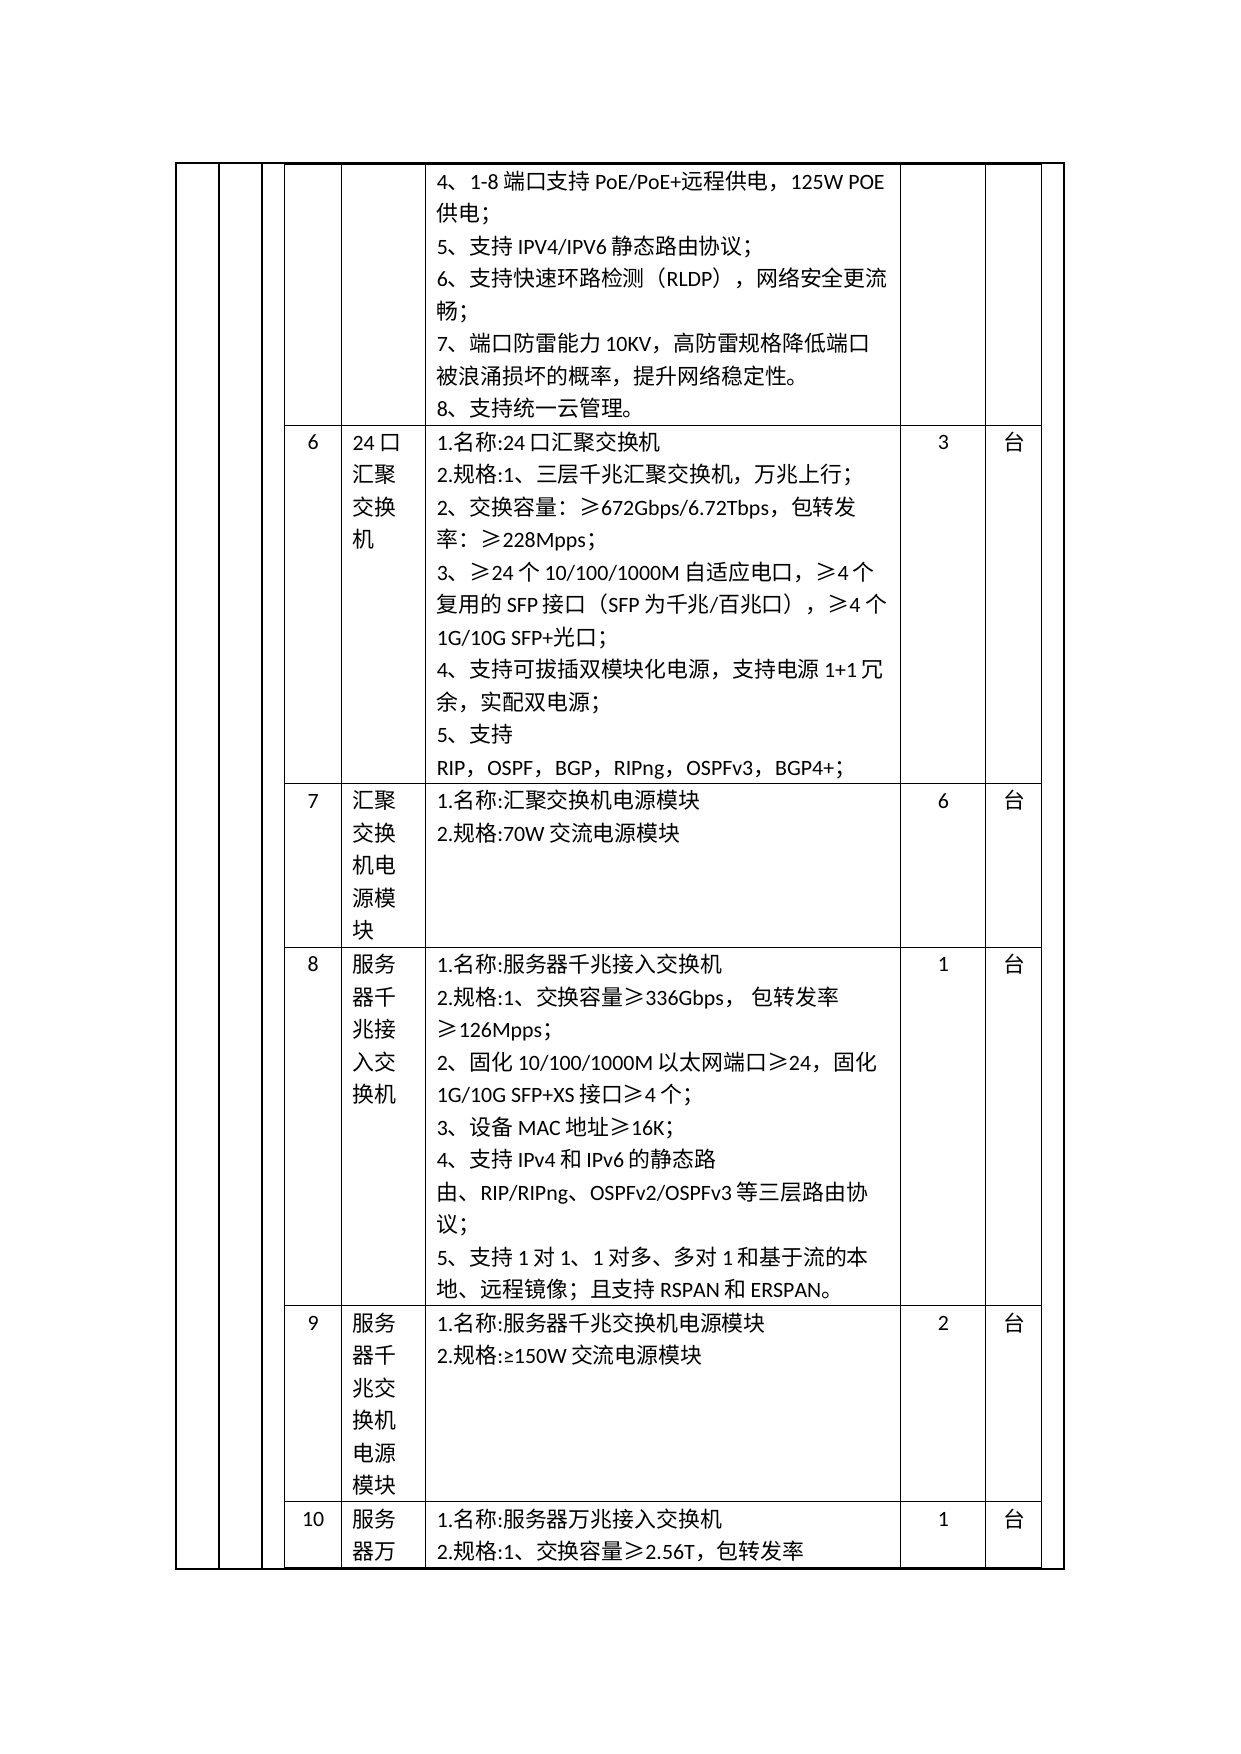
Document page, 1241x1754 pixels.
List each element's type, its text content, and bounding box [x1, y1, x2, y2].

table_cell [342, 1306, 425, 1501]
table_cell [342, 426, 425, 783]
table_cell [426, 784, 900, 947]
table_cell [285, 1502, 341, 1567]
table_cell [901, 948, 985, 1305]
table_cell [986, 784, 1041, 947]
table_cell [901, 1306, 985, 1501]
table_cell [426, 948, 900, 1305]
table_cell [986, 1502, 1041, 1567]
table_cell [177, 164, 218, 1568]
table_cell [901, 1502, 985, 1567]
table_cell [901, 784, 985, 947]
table_cell 1 [220, 164, 261, 1568]
table_cell [901, 426, 985, 783]
table_cell [986, 426, 1041, 783]
table_cell [285, 165, 341, 425]
table_cell [426, 165, 900, 425]
table_cell [342, 948, 425, 1305]
table_cell [986, 948, 1041, 1305]
table_cell [901, 165, 985, 425]
table_cell [986, 165, 1041, 425]
table_cell [426, 1502, 900, 1567]
table_cell [285, 1306, 341, 1501]
table_cell [342, 784, 425, 947]
table_cell [285, 784, 341, 947]
table_cell [263, 164, 284, 1568]
table_cell [426, 426, 900, 783]
table_cell [285, 426, 341, 783]
table_cell [426, 1306, 900, 1501]
table_cell [986, 1306, 1041, 1501]
table_cell [342, 165, 425, 425]
table_cell [342, 1502, 425, 1567]
table_cell [285, 948, 341, 1305]
table_cell [1042, 164, 1063, 1568]
